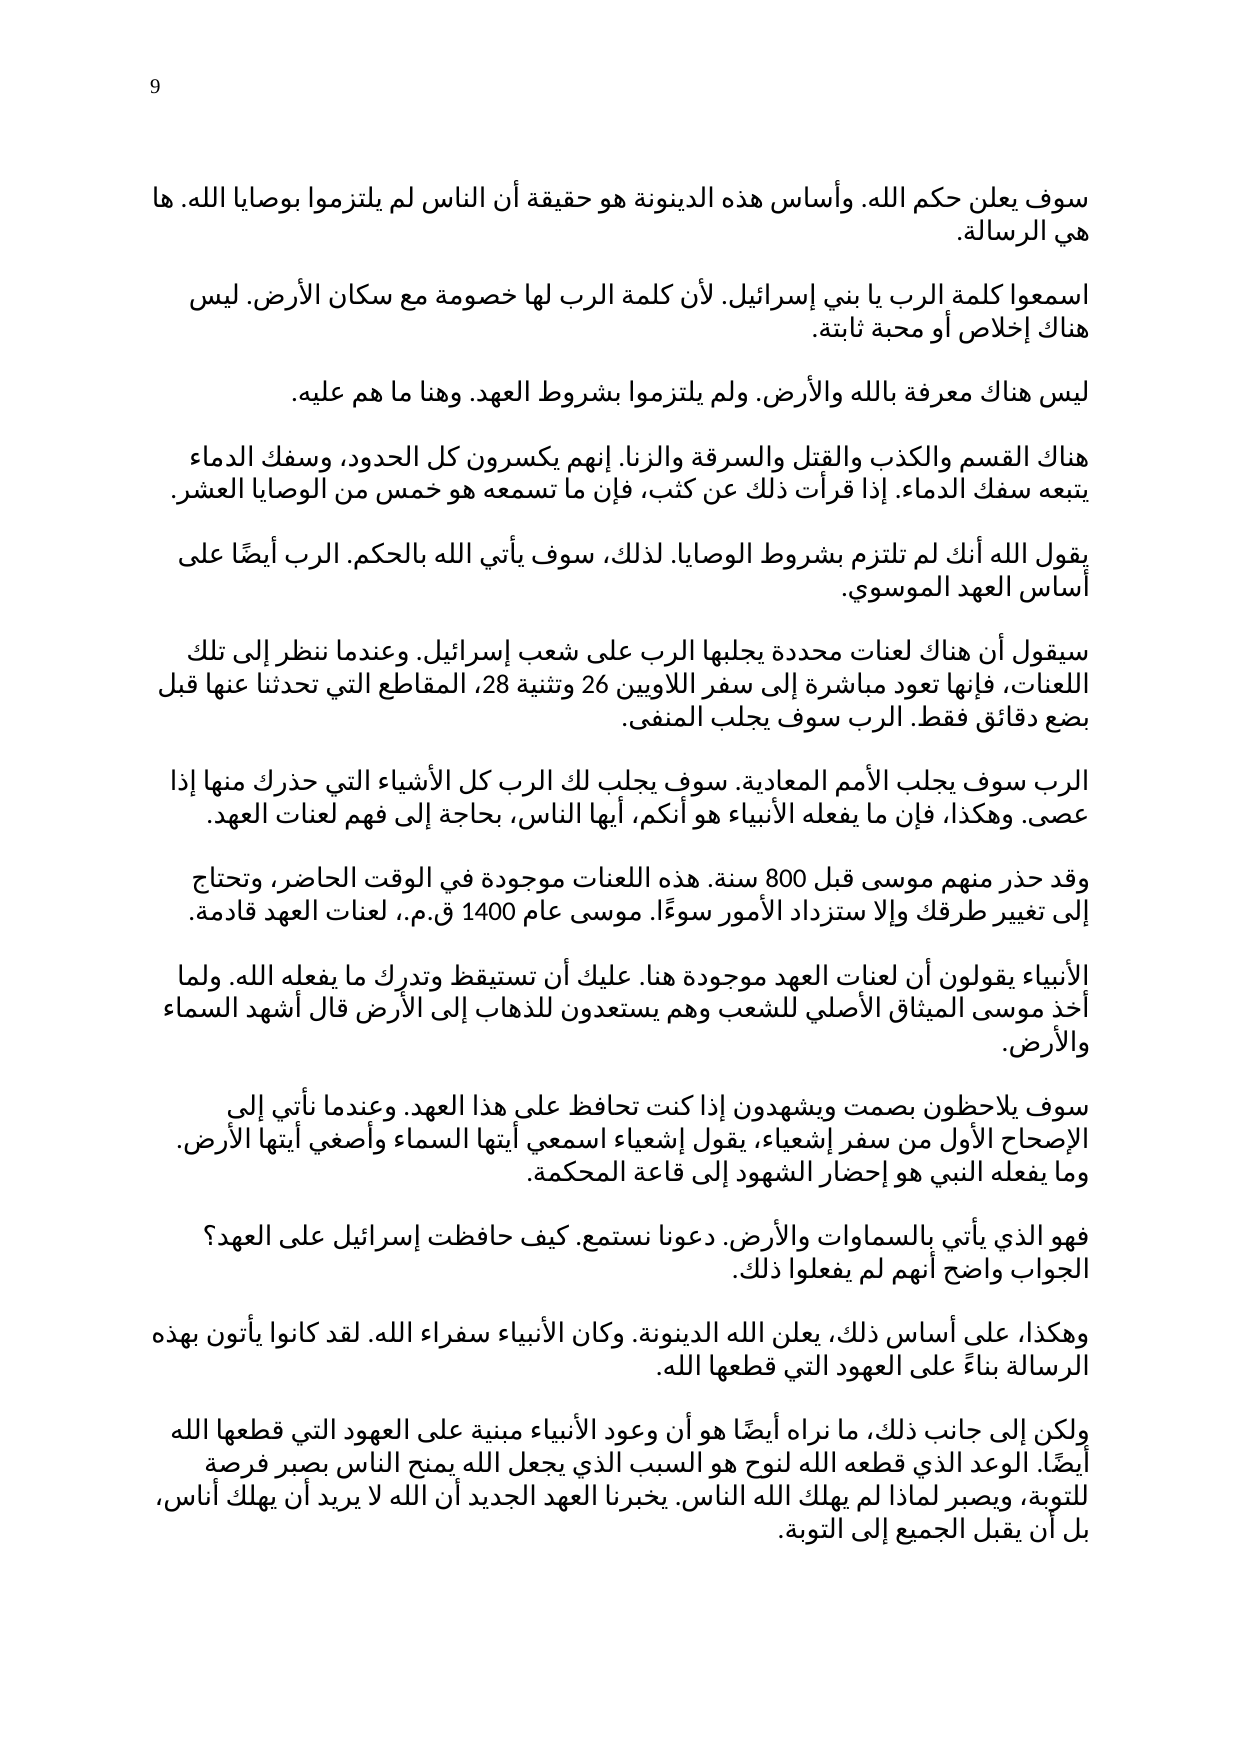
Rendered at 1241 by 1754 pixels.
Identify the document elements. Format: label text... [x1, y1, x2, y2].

text الرب سوف يجلب الأمم المعادية. سوف يجلب لك الرب كل الأشياء التي حذرك منها إذا عصى. وهكذا، فإن ما يفعله الأنبياء هو أنكم، أيها الناس، بحاجة إلى فهم لعنات العهد. [150, 764, 1090, 830]
text ولكن إلى جانب ذلك، ما نراه أيضًا هو أن وعود الأنبياء مبنية على العهود التي قطعها الله أيضًا. الوعد الذي قطعه الله لنوح هو السبب الذي يجعل الله يمنح الناس بصبر فرصة للتوبة، ويصبر لماذا لم يهلك الله الناس. يخبرنا العهد الجديد أن الله لا يريد أن يهلك أناس، بل أن يقبل الجميع إلى التوبة. [150, 1413, 1090, 1546]
text وهكذا، على أساس ذلك، يعلن الله الدينونة. وكان الأنبياء سفراء الله. لقد كانوا يأتون بهذه الرسالة بناءً على العهود التي قطعها الله. [150, 1316, 1090, 1382]
text الأنبياء يقولون أن لعنات العهد موجودة هنا. عليك أن تستيقظ وتدرك ما يفعله الله. ولما أخذ موسى الميثاق الأصلي للشعب وهم يستعدون للذهاب إلى الأرض قال أشهد السماء والأرض. [150, 959, 1090, 1058]
text يقول الله أنك لم تلتزم بشروط الوصايا. لذلك، سوف يأتي الله بالحكم. الرب أيضًا على أساس العهد الموسوي. [150, 537, 1090, 603]
text هناك القسم والكذب والقتل والسرقة والزنا. إنهم يكسرون كل الحدود، وسفك الدماء يتبعه سفك الدماء. إذا قرأت ذلك عن كثب، فإن ما تسمعه هو خمس من الوصايا العشر. [150, 440, 1090, 506]
text اسمعوا كلمة الرب يا بني إسرائيل. لأن كلمة الرب لها خصومة مع سكان الأرض. ليس هناك إخلاص أو محبة ثابتة. [150, 278, 1090, 344]
text سيقول أن هناك لعنات محددة يجلبها الرب على شعب إسرائيل. وعندما ننظر إلى تلك اللعنات، فإنها تعود مباشرة إلى سفر اللاويين 26 وتثنية 28، المقاطع التي تحدثنا عنها قبل بضع دقائق فقط. الرب سوف يجلب المنفى. [150, 634, 1090, 733]
text فهو الذي يأتي بالسماوات والأرض. دعونا نستمع. كيف حافظت إسرائيل على العهد؟ الجواب واضح أنهم لم يفعلوا ذلك. [150, 1219, 1090, 1285]
text سوف يلاحظون بصمت ويشهدون إذا كنت تحافظ على هذا العهد. وعندما نأتي إلى الإصحاح الأول من سفر إشعياء، يقول إشعياء اسمعي أيتها السماء وأصغي أيتها الأرض. وما يفعله النبي هو إحضار الشهود إلى قاعة المحكمة. [150, 1089, 1090, 1188]
text وقد حذر منهم موسى قبل 800 سنة. هذه اللعنات موجودة في الوقت الحاضر، وتحتاج إلى تغيير طرقك وإلا ستزداد الأمور سوءًا. موسى عام 1400 ق.م.، لعنات العهد قادمة. [150, 861, 1090, 927]
text سوف يعلن حكم الله. وأساس هذه الدينونة هو حقيقة أن الناس لم يلتزموا بوصايا الله. ها هي الرسالة. [150, 181, 1090, 247]
text ليس هناك معرفة بالله والأرض. ولم يلتزموا بشروط العهد. وهنا ما هم عليه. [150, 376, 1090, 408]
